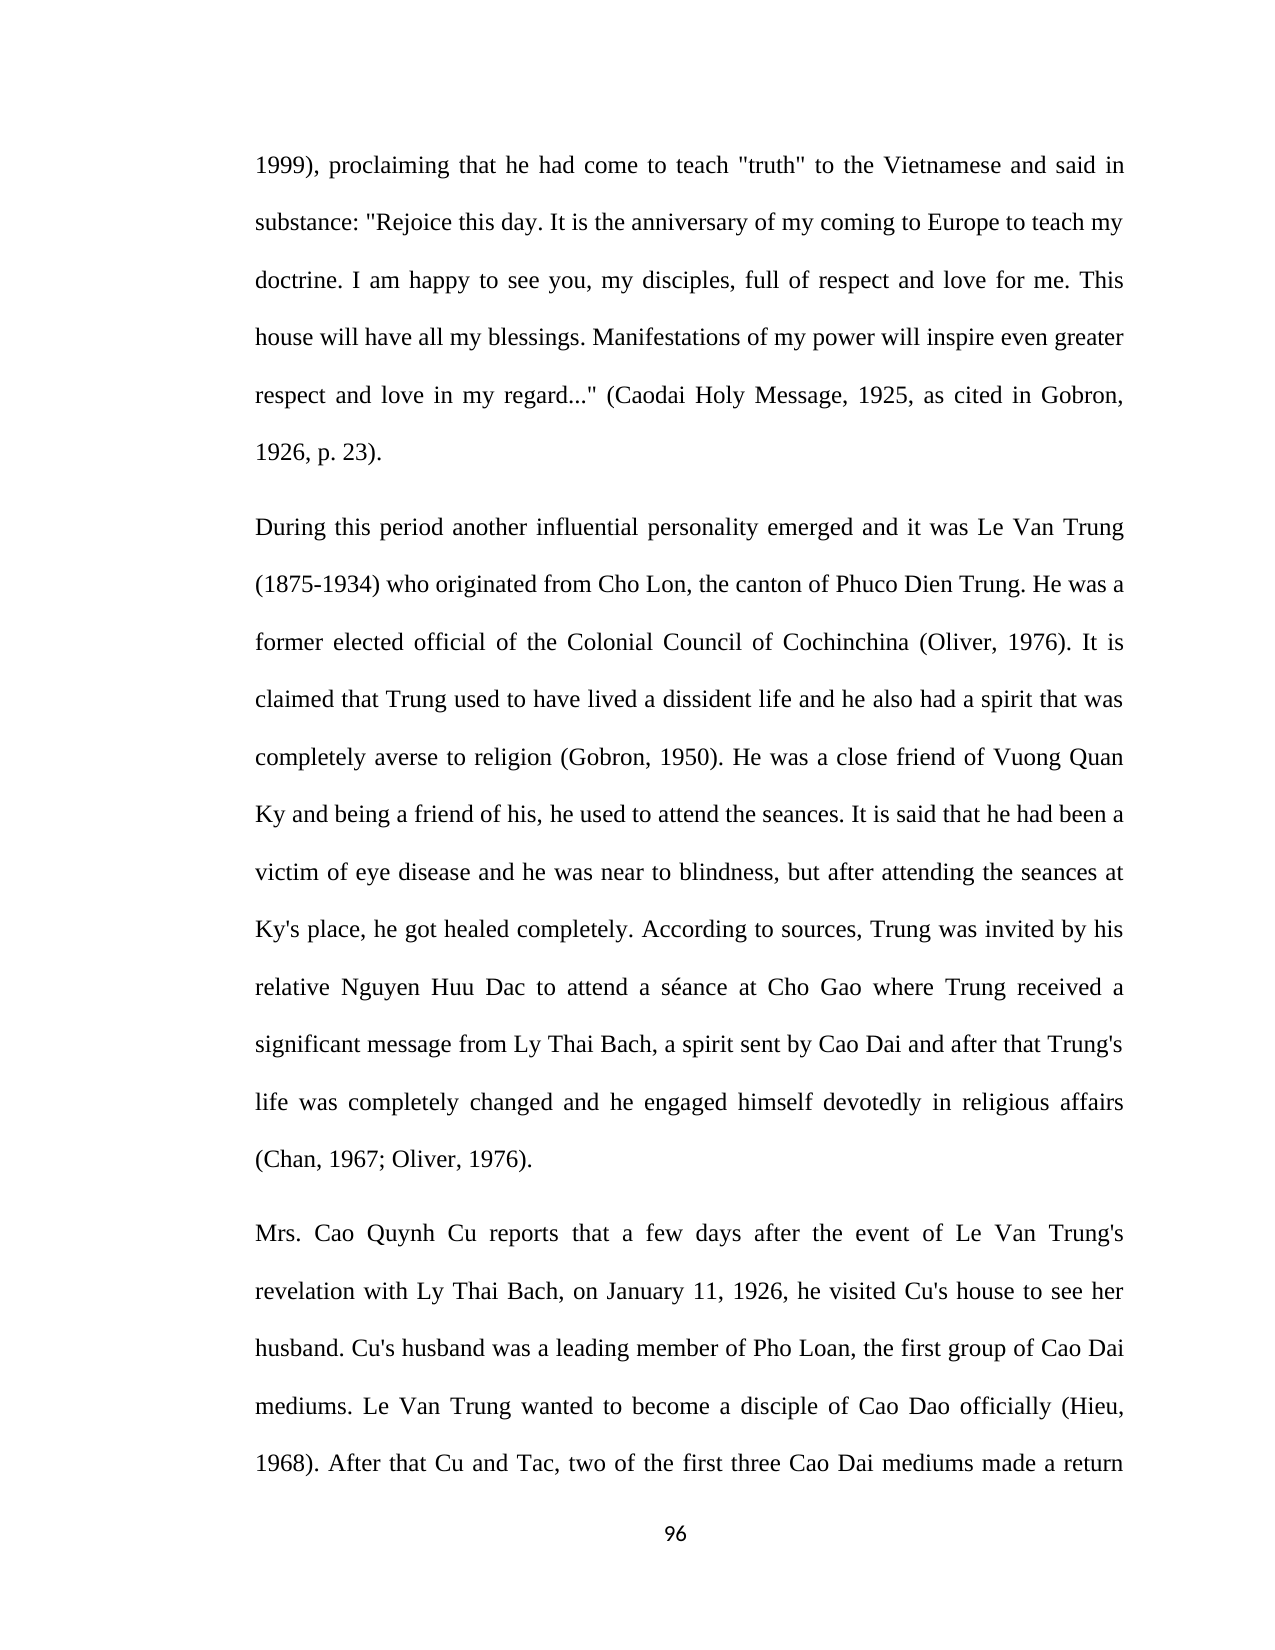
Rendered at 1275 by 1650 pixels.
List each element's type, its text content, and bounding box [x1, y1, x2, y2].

text During this period another influential personality emerged and it was Le Van Trung (1875-1934) who originated from Cho Lon, the canton of Phuco Dien Trung. He was a former elected official of the Colonial Council of Cochinchina (Oliver, 1976). It is claimed that Trung used to have lived a dissident life and he also had a spirit that was completely averse to religion (Gobron, 1950). He was a close friend of Vuong Quan Ky and being a friend of his, he used to attend the seances. It is said that he had been a victim of eye disease and he was near to blindness, but after attending the seances at Ky's place, he got healed completely. According to sources, Trung was invited by his relative Nguyen Huu Dac to attend a séance at Cho Gao where Trung received a significant message from Ly Thai Bach, a spirit sent by Cao Dai and after that Trung's life was completely changed and he engaged himself devotedly in religious affairs (Chan, 1967; Oliver, 1976). [255, 512, 1125, 1173]
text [255, 150, 1125, 466]
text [255, 1218, 1125, 1477]
